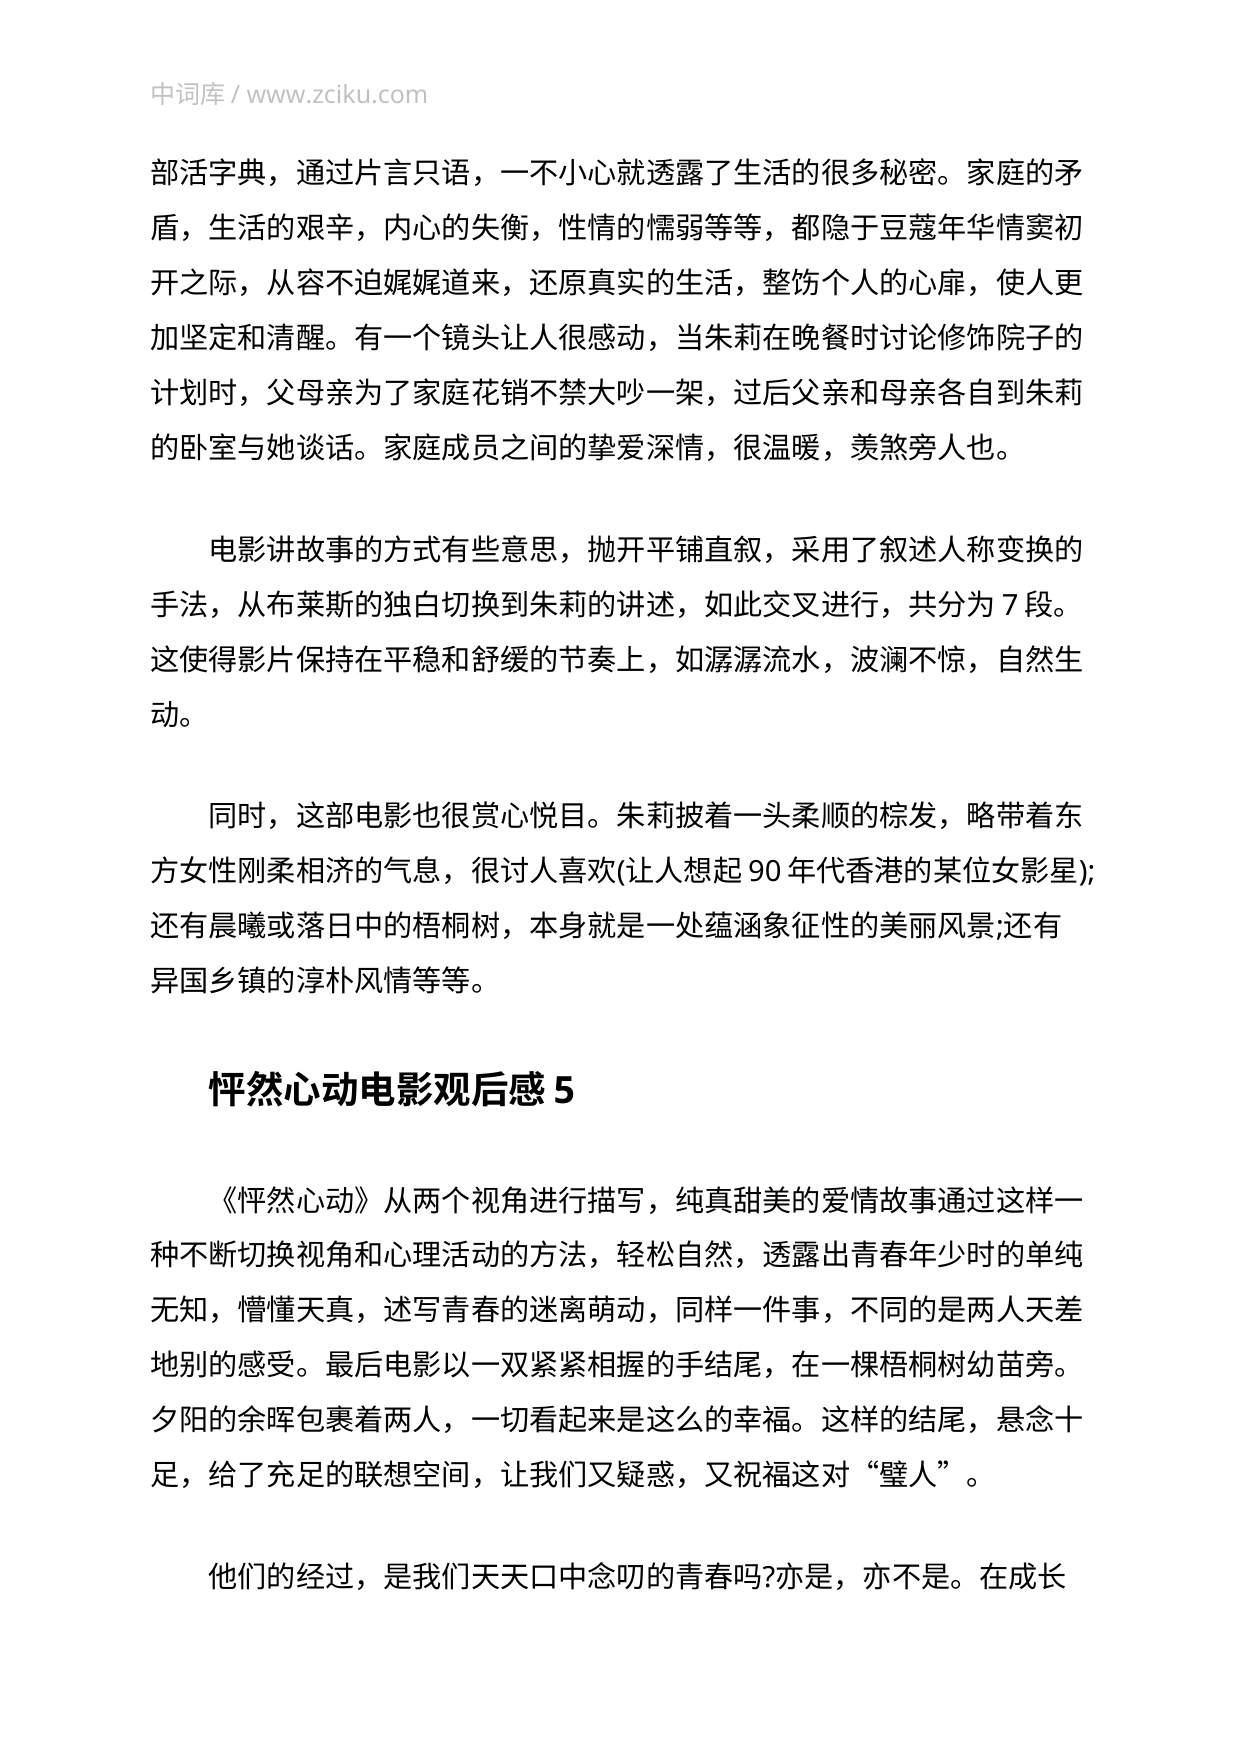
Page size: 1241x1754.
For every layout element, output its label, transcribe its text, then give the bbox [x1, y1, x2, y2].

text 电影讲故事的方式有些意思，抛开平铺直叙，采用了叙述人称变换的手法，从布莱斯的独白切换到朱莉的讲述，如此交叉进行，共分为7段。这使得影片保持在平稳和舒缓的节奏上，如潺潺流水，波澜不惊，自然生动。 [150, 526, 1090, 733]
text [150, 1553, 1090, 1596]
text 同时，这部电影也很赏心悦目。朱莉披着一头柔顺的棕发，略带着东方女性刚柔相济的气息，很讨人喜欢(让人想起90年代香港的某位女影星);还有晨曦或落日中的梧桐树，本身就是一处蕴涵象征性的美丽风景;还有异国乡镇的淳朴风情等等。 [150, 793, 1090, 1000]
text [150, 150, 1090, 467]
text 怦然心动电影观后感5 [150, 1059, 1090, 1114]
text 《怦然心动》从两个视角进行描写，纯真甜美的爱情故事通过这样一种不断切换视角和心理活动的方法，轻松自然，透露出青春年少时的单纯无知，懵懂天真，述写青春的迷离萌动，同样一件事，不同的是两人天差地别的感受。最后电影以一双紧紧相握的手结尾，在一棵梧桐树幼苗旁。夕阳的余晖包裹着两人，一切看起来是这么的幸福。这样的结尾，悬念十足，给了充足的联想空间，让我们又疑惑，又祝福这对“璧人”。 [150, 1177, 1090, 1494]
